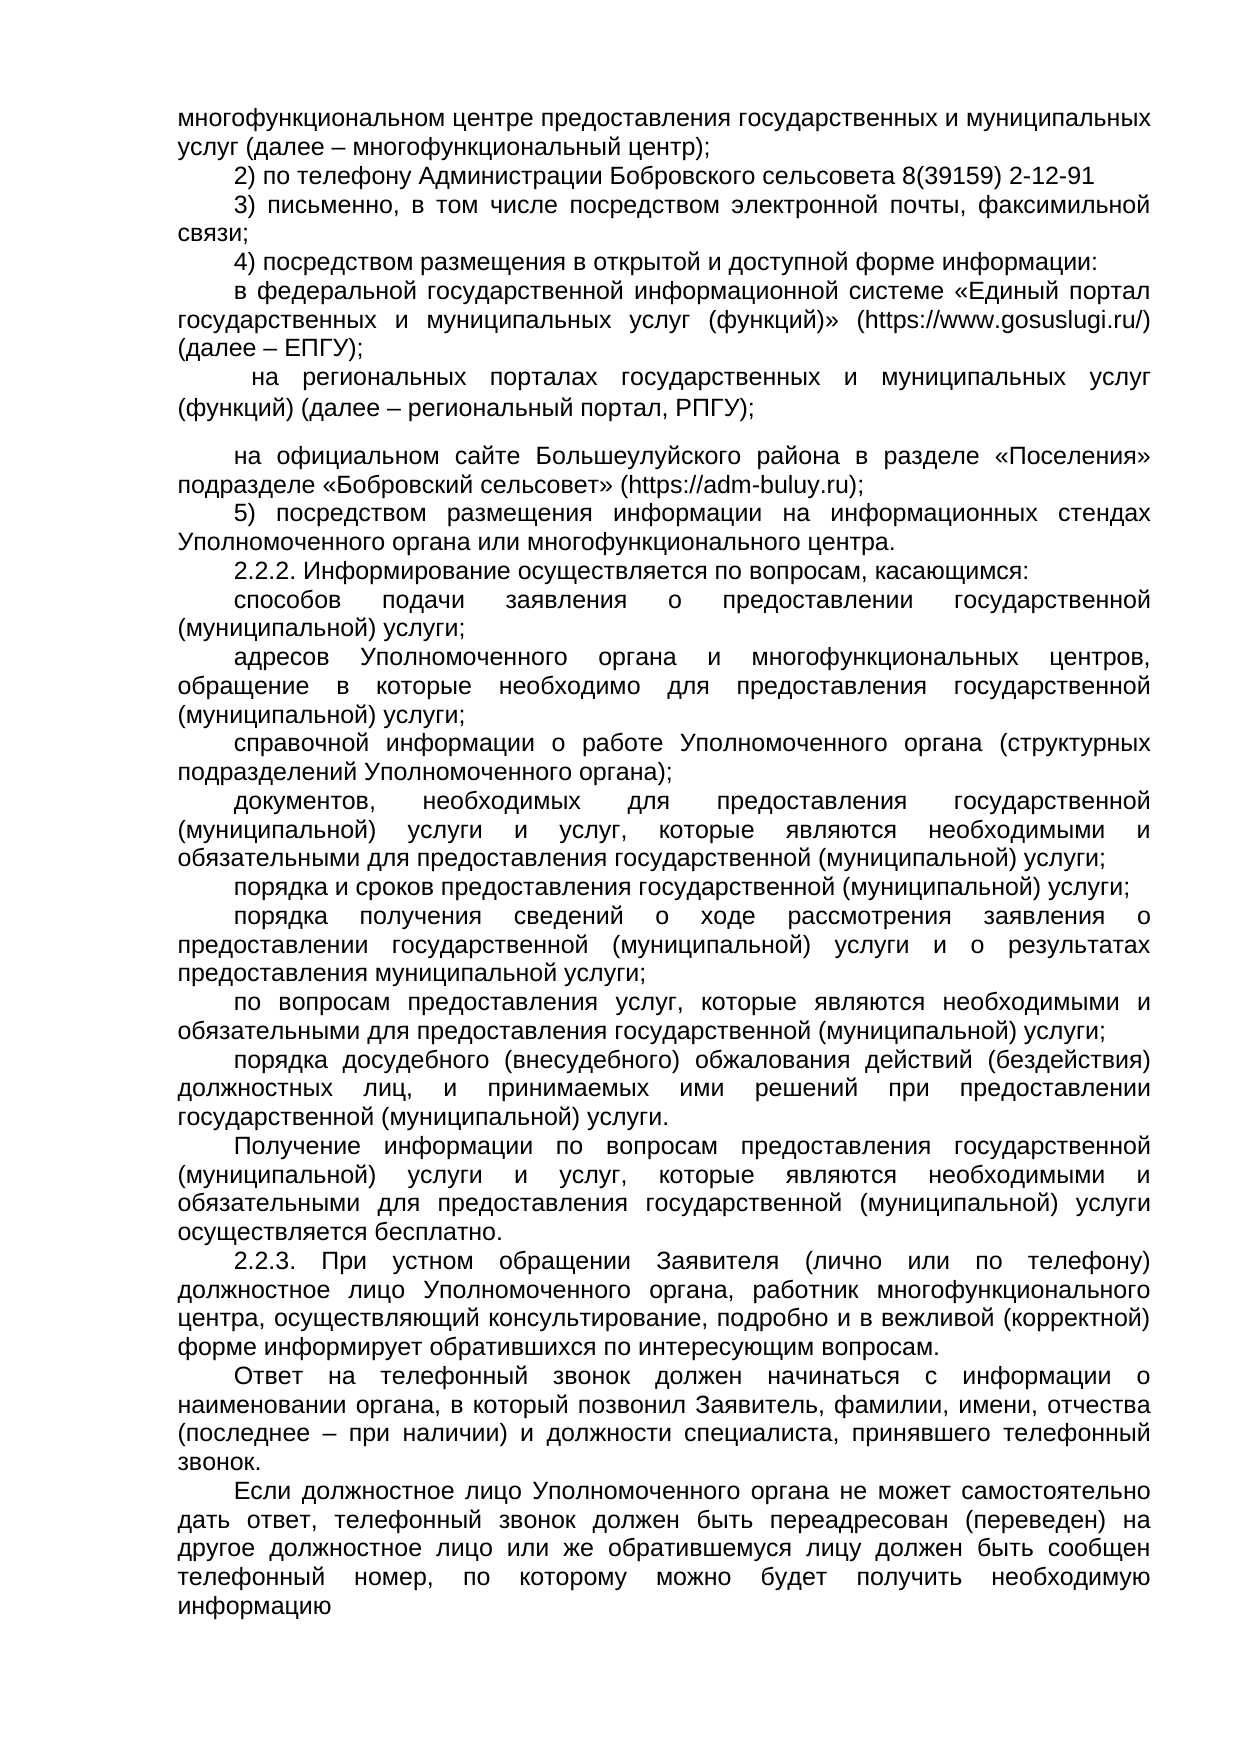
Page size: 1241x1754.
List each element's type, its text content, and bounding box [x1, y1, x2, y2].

text 2.2.3. При устном обращении Заявителя (лично или по телефону) должностное лицо Уполномоченного органа, работник многофункционального центра, осуществляющий консультирование, подробно и в вежливой (корректной) форме информирует обратившихся по интересующим вопросам. [177, 1246, 1152, 1361]
text порядка получения сведений о ходе рассмотрения заявления о предоставлении государственной (муниципальной) услуги и о результатах предоставления муниципальной услуги; [177, 901, 1152, 987]
text 3) письменно, в том числе посредством электронной почты, факсимильной связи; [177, 190, 1152, 247]
text Получение информации по вопросам предоставления государственной (муниципальной) услуги и услуг, которые являются необходимыми и обязательными для предоставления государственной (муниципальной) услуги осуществляется бесплатно. [177, 1131, 1152, 1246]
text Ответ на телефонный звонок должен начинаться с информации о наименовании органа, в который позвонил Заявитель, фамилии, имени, отчества (последнее – при наличии) и должности специалиста, принявшего телефонный звонок. [177, 1361, 1152, 1476]
text адресов Уполномоченного органа и многофункциональных центров, обращение в которые необходимо для предоставления государственной (муниципальной) услуги; [177, 642, 1152, 728]
text по вопросам предоставления услуг, которые являются необходимыми и обязательными для предоставления государственной (муниципальной) услуги; [177, 987, 1152, 1045]
text 2) по телефону Администрации Бобровского сельсовета 8(39159) 2-12-91 [177, 161, 1152, 190]
text способов подачи заявления о предоставлении государственной (муниципальной) услуги; [177, 585, 1152, 642]
text в федеральной государственной информационной системе «Единый портал государственных и муниципальных услуг (функций)» (https://www.gosuslugi.ru/) (далее – ЕПГУ); [177, 276, 1152, 362]
text 5) посредством размещения информации на информационных стендах Уполномоченного органа или многофункционального центра. [177, 498, 1152, 556]
text на официальном сайте Большеулуйского района в разделе «Поселения» подразделе «Бобровский сельсовет» (https://adm-buluy.ru); [177, 441, 1152, 498]
text документов, необходимых для предоставления государственной (муниципальной) услуги и услуг, которые являются необходимыми и обязательными для предоставления государственной (муниципальной) услуги; [177, 786, 1152, 872]
text справочной информации о работе Уполномоченного органа (структурных подразделений Уполномоченного органа); [177, 728, 1152, 786]
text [177, 103, 1152, 161]
text 2.2.2. Информирование осуществляется по вопросам, касающимся: [177, 556, 1152, 585]
text порядка досудебного (внесудебного) обжалования действий (бездействия) должностных лиц, и принимаемых ими решений при предоставлении государственной (муниципальной) услуги. [177, 1045, 1152, 1131]
text Если должностное лицо Уполномоченного органа не может самостоятельно дать ответ, телефонный звонок должен быть переадресован (переведен) на другое должностное лицо или же обратившемуся лицу должен быть сообщен телефонный номер, по которому можно будет получить необходимую информацию [177, 1476, 1152, 1620]
text порядка и сроков предоставления государственной (муниципальной) услуги; [177, 872, 1152, 901]
text 4) посредством размещения в открытой и доступной форме информации: [177, 247, 1152, 276]
text на региональных порталах государственных и муниципальных услуг (функций) (далее – региональный портал, РПГУ); [177, 362, 1152, 422]
